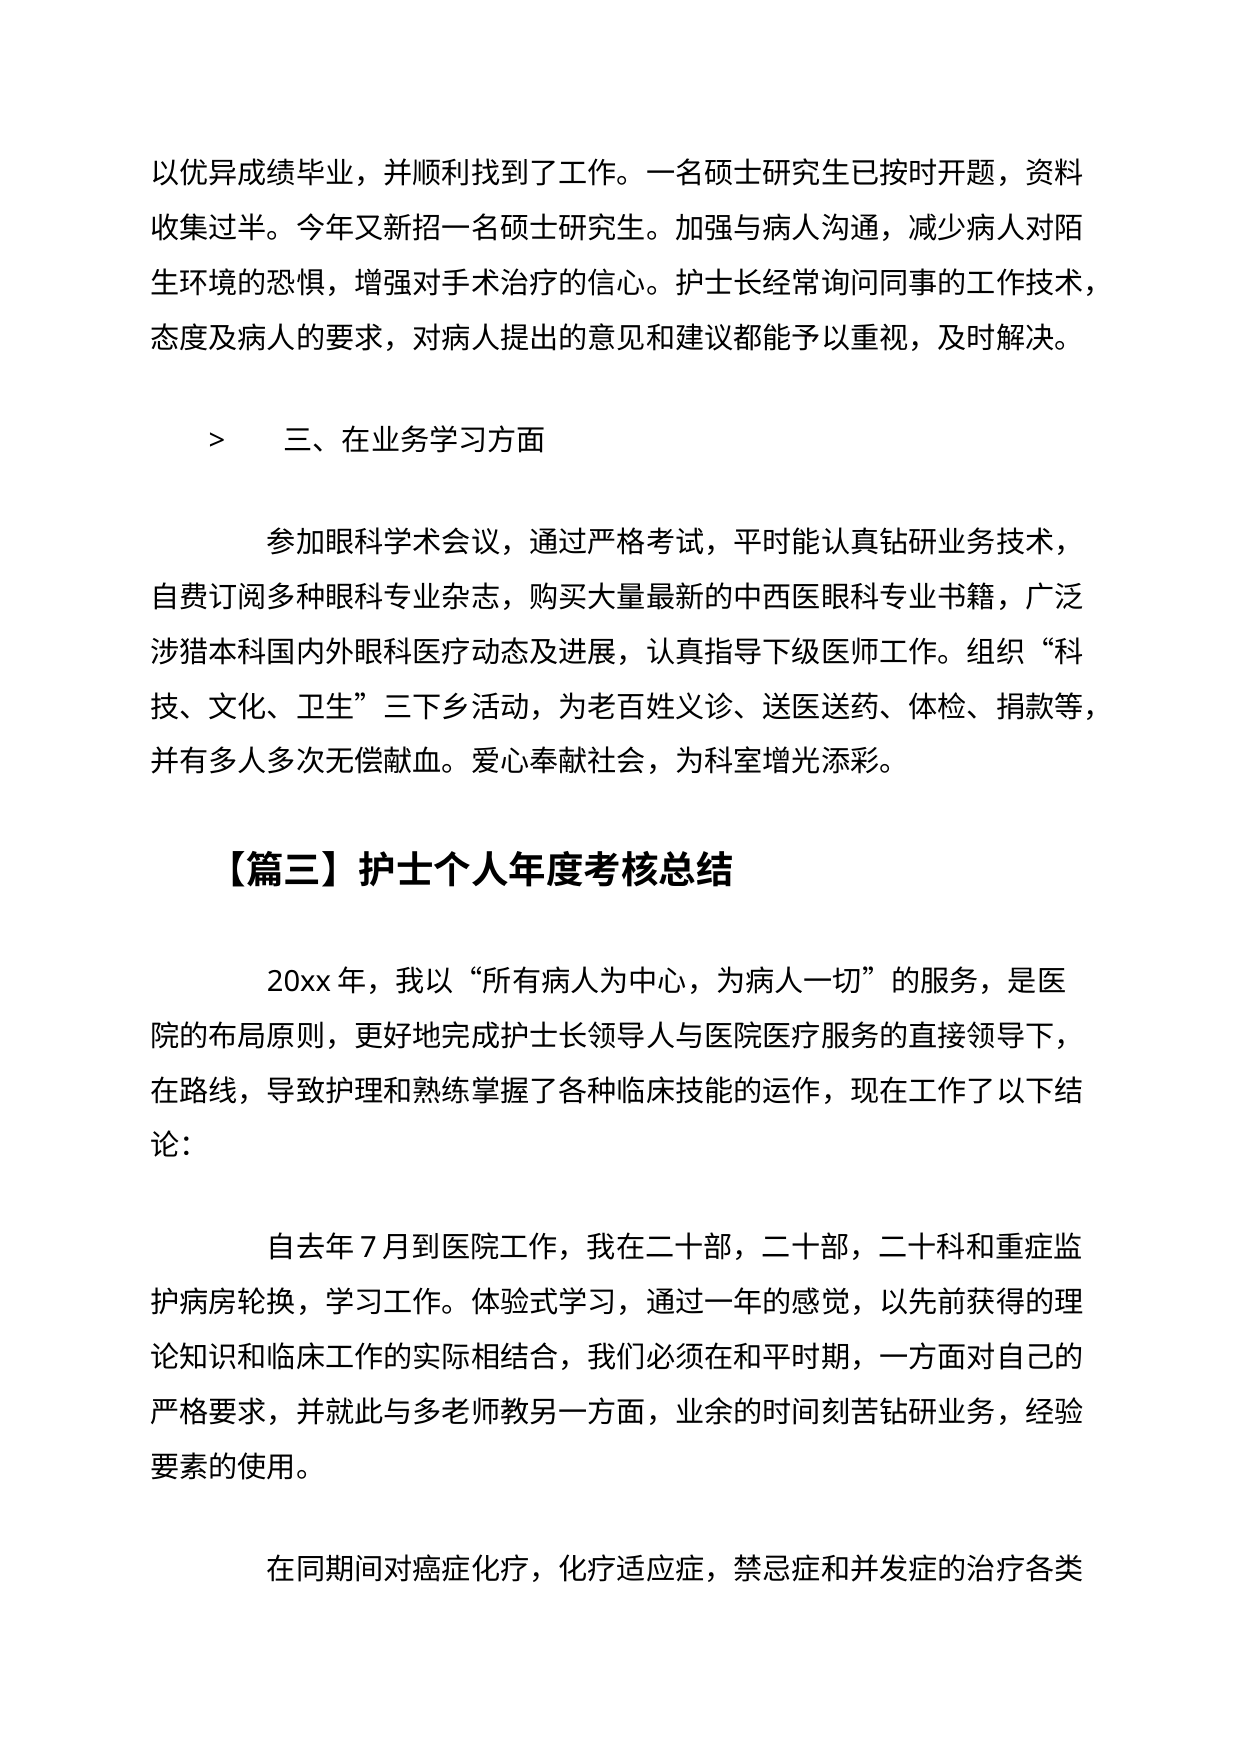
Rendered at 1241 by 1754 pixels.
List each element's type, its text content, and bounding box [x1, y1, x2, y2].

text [150, 1545, 1090, 1587]
text > 三、在业务学习方面 [150, 416, 1090, 459]
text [150, 150, 1090, 357]
text 20xx年，我以“所有病人为中心，为病人一切”的服务，是医院的布局原则，更好地完成护士长领导人与医院医疗服务的直接领导下，在路线，导致护理和熟练掌握了各种临床技能的运作，现在工作了以下结论： [150, 957, 1090, 1164]
text 自去年7月到医院工作，我在二十部，二十部，二十科和重症监护病房轮换，学习工作。体验式学习，通过一年的感觉，以先前获得的理论知识和临床工作的实际相结合，我们必须在和平时期，一方面对自己的严格要求，并就此与多老师教另一方面，业余的时间刻苦钻研业务，经验要素的使用。 [150, 1224, 1090, 1486]
text 参加眼科学术会议，通过严格考试，平时能认真钻研业务技术，自费订阅多种眼科专业杂志，购买大量最新的中西医眼科专业书籍，广泛涉猎本科国内外眼科医疗动态及进展，认真指导下级医师工作。组织“科技、文化、卫生”三下乡活动，为老百姓义诊、送医送药、体检、捐款等，并有多人多次无偿献血。爱心奉献社会，为科室增光添彩。 [150, 518, 1090, 780]
text 【篇三】护士个人年度考核总结 [150, 840, 1090, 894]
